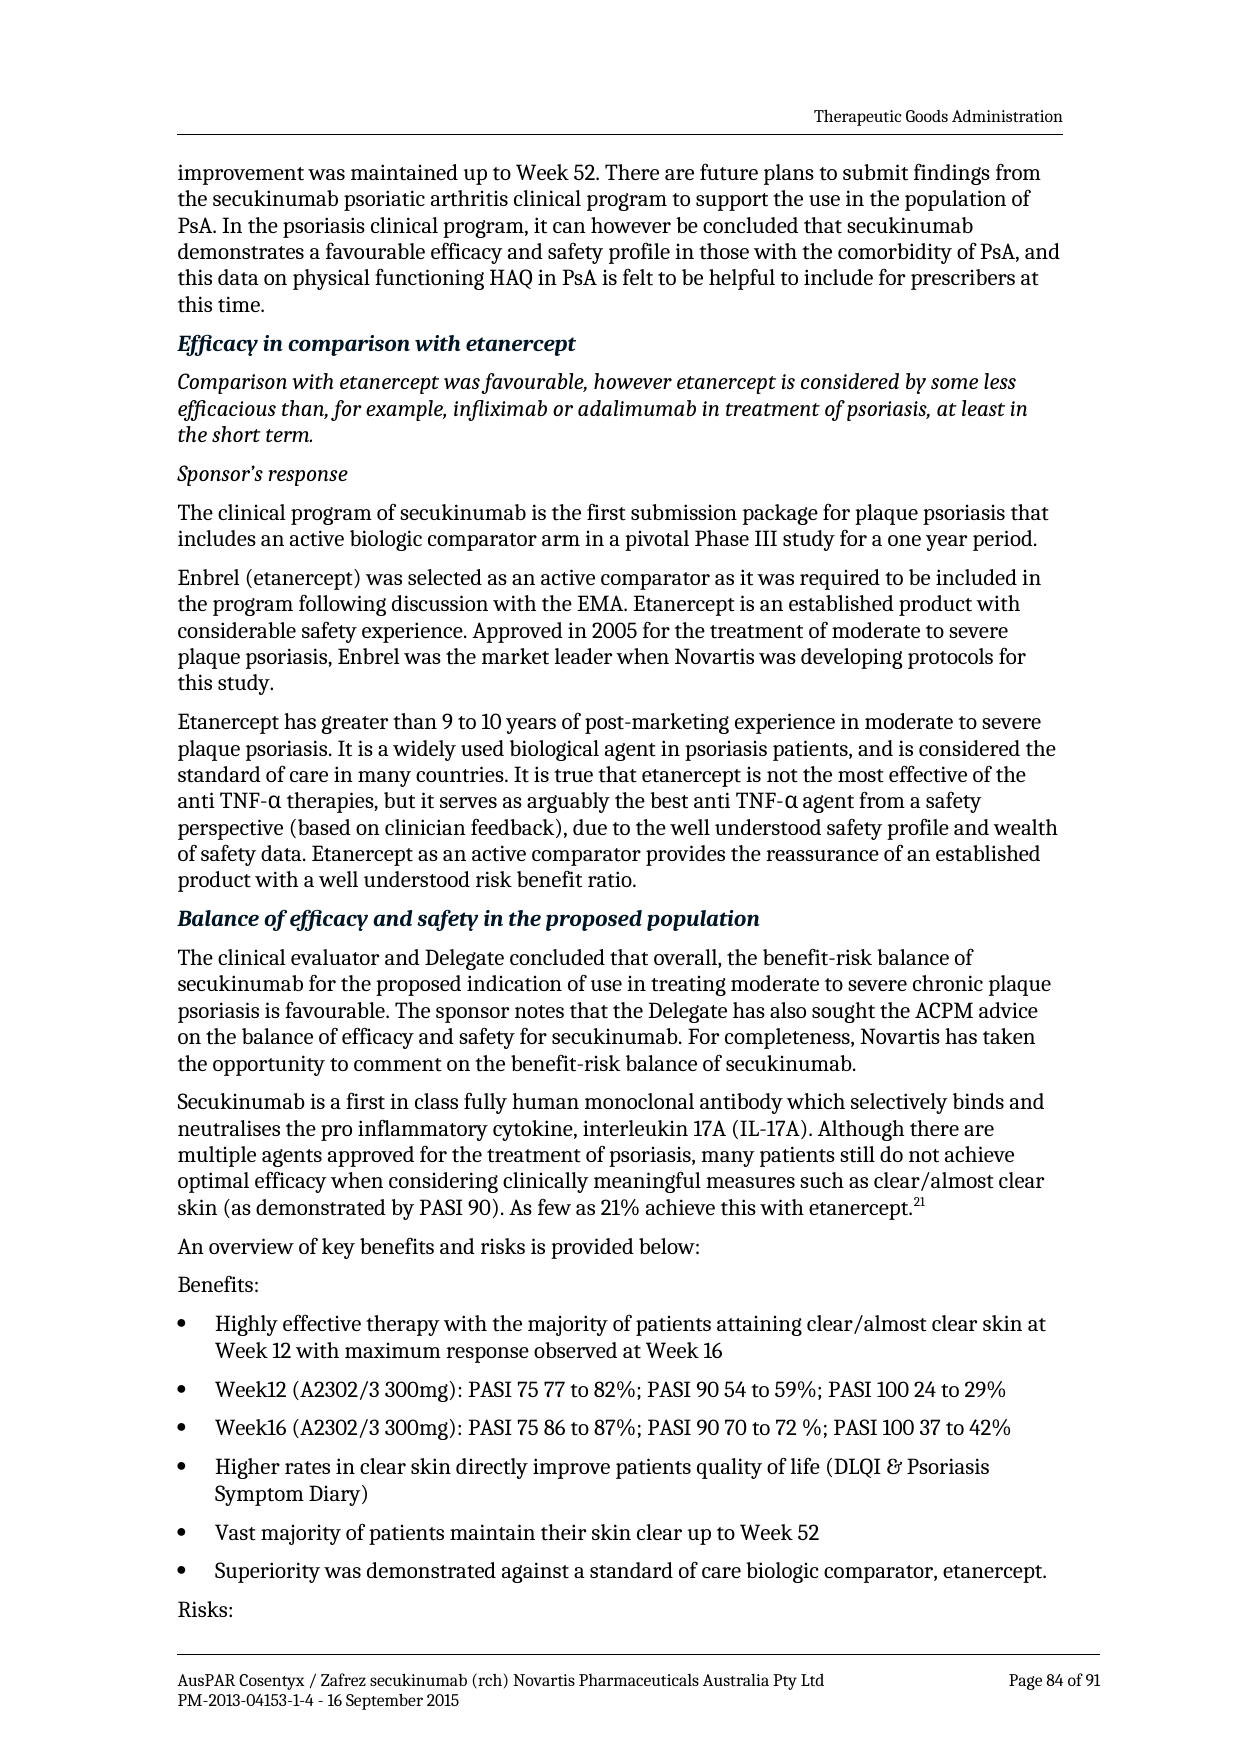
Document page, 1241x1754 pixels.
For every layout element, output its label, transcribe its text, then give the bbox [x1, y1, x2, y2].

text Etanercept has greater than 9 to 10 years of post-marketing experience in moderate to severe plaque psoriasis. It is a widely used biological agent in psoriasis patients, and is considered the standard of care in many countries. It is true that etanercept is not the most effective of the anti TNF-α therapies, but it serves as arguably the best anti TNF-α agent from a safety perspective (based on clinician feedback), due to the well understood safety profile and wealth of safety data. Etanercept as an active comparator provides the reassurance of an established product with a well understood risk benefit ratio. [177, 709, 1063, 893]
text Benefits: [177, 1272, 1063, 1299]
text Enbrel (etanercept) was selected as an active comparator as it was required to be included in the program following discussion with the EMA. Etanercept is an established product with considerable safety experience. Approved in 2005 for the treatment of moderate to severe plaque psoriasis, Enbrel was the market leader when Novartis was developing protocols for this study. [177, 565, 1063, 697]
list Vast majority of patients maintain their skin clear up to Week 52 [177, 1519, 1063, 1546]
text An overview of key benefits and risks is provided below: [177, 1233, 1063, 1260]
list Week12 (A2302/3 300mg): PASI 75 77 to 82%; PASI 90 54 to 59%; PASI 100 24 to 29% [177, 1376, 1063, 1403]
subtitle Balance of efficacy and safety in the proposed population [177, 906, 1063, 932]
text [177, 160, 1063, 318]
list Higher rates in clear skin directly improve patients quality of life (DLQI & Psoriasis Symptom Diary) [177, 1454, 1063, 1507]
list Week16 (A2302/3 300mg): PASI 75 86 to 87%; PASI 90 70 to 72 %; PASI 100 37 to 42% [177, 1415, 1063, 1442]
subtitle Sponsor’s response [177, 461, 1063, 487]
text Risks: [177, 1597, 1063, 1623]
subtitle Efficacy in comparison with etanercept [177, 330, 1063, 357]
list Highly effective therapy with the majority of patients attaining clear/almost clear skin at Week 12 with maximum response observed at Week 16 [177, 1311, 1063, 1364]
list Superiority was demonstrated against a standard of care biologic comparator, etanercept. [177, 1558, 1063, 1584]
text Secukinumab is a first in class fully human monoclonal antibody which selectively binds and neutralises the pro inflammatory cytokine, interleukin 17A (IL-17A). Although there are multiple agents approved for the treatment of psoriasis, many patients still do not achieve optimal efficacy when considering clinically meaningful measures such as clear/almost clear skin (as demonstrated by PASI 90). As few as 21% achieve this with etanercept.21 [177, 1089, 1063, 1221]
text The clinical program of secukinumab is the first submission package for plaque psoriasis that includes an active biologic comparator arm in a pivotal Phase III study for a one year period. [177, 499, 1063, 552]
text Comparison with etanercept was favourable, however etanercept is considered by some less efficacious than, for example, infliximab or adalimumab in treatment of psoriasis, at least in the short term. [177, 369, 1063, 448]
text The clinical evaluator and Delegate concluded that overall, the benefit-risk balance of secukinumab for the proposed indication of use in treating moderate to severe chronic plaque psoriasis is favourable. The sponsor notes that the Delegate has also sought the ACPM advice on the balance of efficacy and safety for secukinumab. For completeness, Novartis has taken the opportunity to comment on the benefit-risk balance of secukinumab. [177, 945, 1063, 1077]
